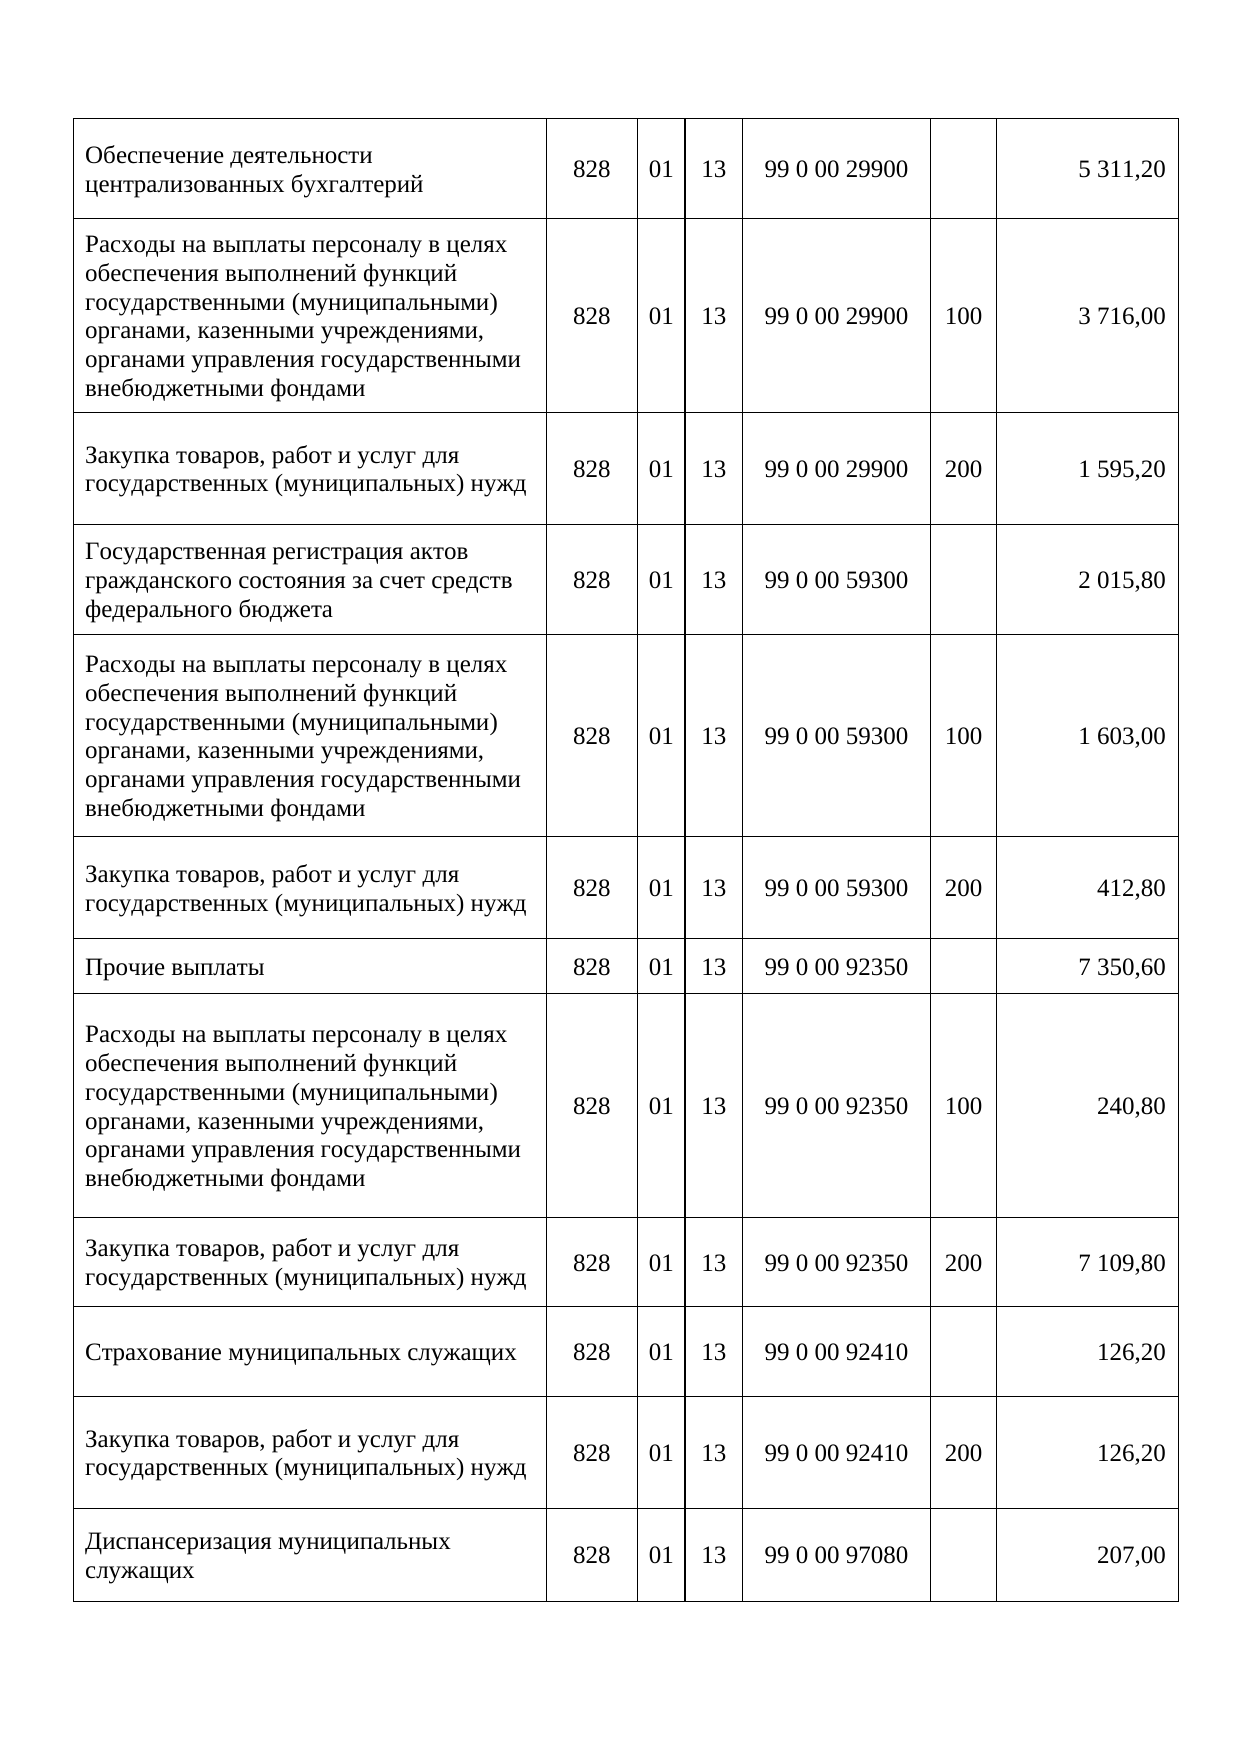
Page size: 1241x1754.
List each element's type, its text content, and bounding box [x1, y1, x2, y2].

table_cell 828 [547, 1218, 637, 1306]
table_cell 3 716,00 [997, 219, 1178, 412]
table_cell 2 015,80 [997, 525, 1178, 634]
table_cell 828 [547, 119, 637, 218]
table_cell [931, 1509, 996, 1601]
table_cell 828 [547, 994, 637, 1217]
table_cell 99 0 00 92410 [743, 1307, 930, 1396]
table_cell 100 [931, 219, 996, 412]
table_cell 100 [931, 635, 996, 836]
table_cell 13 [686, 939, 742, 993]
table_cell 01 [638, 994, 684, 1217]
table_cell 13 [686, 1397, 742, 1508]
table_cell 828 [547, 635, 637, 836]
table_cell Закупка товаров, работ и услуг для государственных (муниципальных) нужд [74, 413, 546, 524]
table_cell 13 [686, 635, 742, 836]
table_cell 01 [638, 525, 684, 634]
table_cell 1 603,00 [997, 635, 1178, 836]
table_cell 13 [686, 119, 742, 218]
table_cell 828 [547, 1509, 637, 1601]
table_cell 01 [638, 837, 684, 938]
table_cell 5 311,20 [997, 119, 1178, 218]
table_cell [931, 525, 996, 634]
table_cell 13 [686, 219, 742, 412]
table_cell 01 [638, 635, 684, 836]
table_cell 828 [547, 219, 637, 412]
table_cell 200 [931, 1397, 996, 1508]
table_cell 01 [638, 1509, 684, 1601]
table_cell 01 [638, 119, 684, 218]
table_cell 99 0 00 29900 [743, 413, 930, 524]
table_cell 99 0 00 59300 [743, 837, 930, 938]
table_cell 99 0 00 97080 [743, 1509, 930, 1601]
table_cell 99 0 00 92350 [743, 939, 930, 993]
table_cell Страхование муниципальных служащих [74, 1307, 546, 1396]
table_cell [931, 1307, 996, 1396]
table_cell 13 [686, 1509, 742, 1601]
table_cell 828 [547, 939, 637, 993]
table_cell 99 0 00 92350 [743, 994, 930, 1217]
table_cell 13 [686, 837, 742, 938]
table_cell 13 [686, 413, 742, 524]
table_cell 200 [931, 413, 996, 524]
table_cell Обеспечение деятельности централизованных бухгалтерий [74, 119, 546, 218]
table_cell 828 [547, 837, 637, 938]
table_cell 99 0 00 29900 [743, 219, 930, 412]
table_cell [931, 939, 996, 993]
table_cell 412,80 [997, 837, 1178, 938]
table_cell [74, 219, 546, 412]
table_cell 100 [931, 994, 996, 1217]
table_cell 01 [638, 219, 684, 412]
table_cell Государственная регистрация актов гражданского состояния за счет средств федерального бюджета [74, 525, 546, 634]
table_cell Прочие выплаты [74, 939, 546, 993]
table_cell 1 595,20 [997, 413, 1178, 524]
table_cell 7 350,60 [997, 939, 1178, 993]
table_cell Закупка товаров, работ и услуг для государственных (муниципальных) нужд [74, 837, 546, 938]
table_cell 01 [638, 413, 684, 524]
table_cell 13 [686, 1218, 742, 1306]
table_cell 01 [638, 1218, 684, 1306]
table_cell 13 [686, 994, 742, 1217]
table_cell 828 [547, 413, 637, 524]
table_cell 99 0 00 92350 [743, 1218, 930, 1306]
table_cell 126,20 [997, 1397, 1178, 1508]
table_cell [74, 1397, 546, 1508]
table_cell 13 [686, 1307, 742, 1396]
table_cell 207,00 [997, 1509, 1178, 1601]
table_cell 99 0 00 92410 [743, 1397, 930, 1508]
table_cell 01 [638, 1397, 684, 1508]
table_cell Диспансеризация муниципальных служащих [74, 1509, 546, 1601]
table_cell 200 [931, 1218, 996, 1306]
table_cell 7 109,80 [997, 1218, 1178, 1306]
table_cell 13 [686, 525, 742, 634]
table_cell 126,20 [997, 1307, 1178, 1396]
table_cell 99 0 00 59300 [743, 525, 930, 634]
table_cell 99 0 00 29900 [743, 119, 930, 218]
table_cell 200 [931, 837, 996, 938]
table_cell 01 [638, 939, 684, 993]
table_cell 828 [547, 525, 637, 634]
table_cell 828 [547, 1397, 637, 1508]
table_cell [931, 119, 996, 218]
table_cell 240,80 [997, 994, 1178, 1217]
table_cell 99 0 00 59300 [743, 635, 930, 836]
table_cell 01 [638, 1307, 684, 1396]
table_cell Закупка товаров, работ и услуг для государственных (муниципальных) нужд [74, 1218, 546, 1306]
table_cell 828 [547, 1307, 637, 1396]
